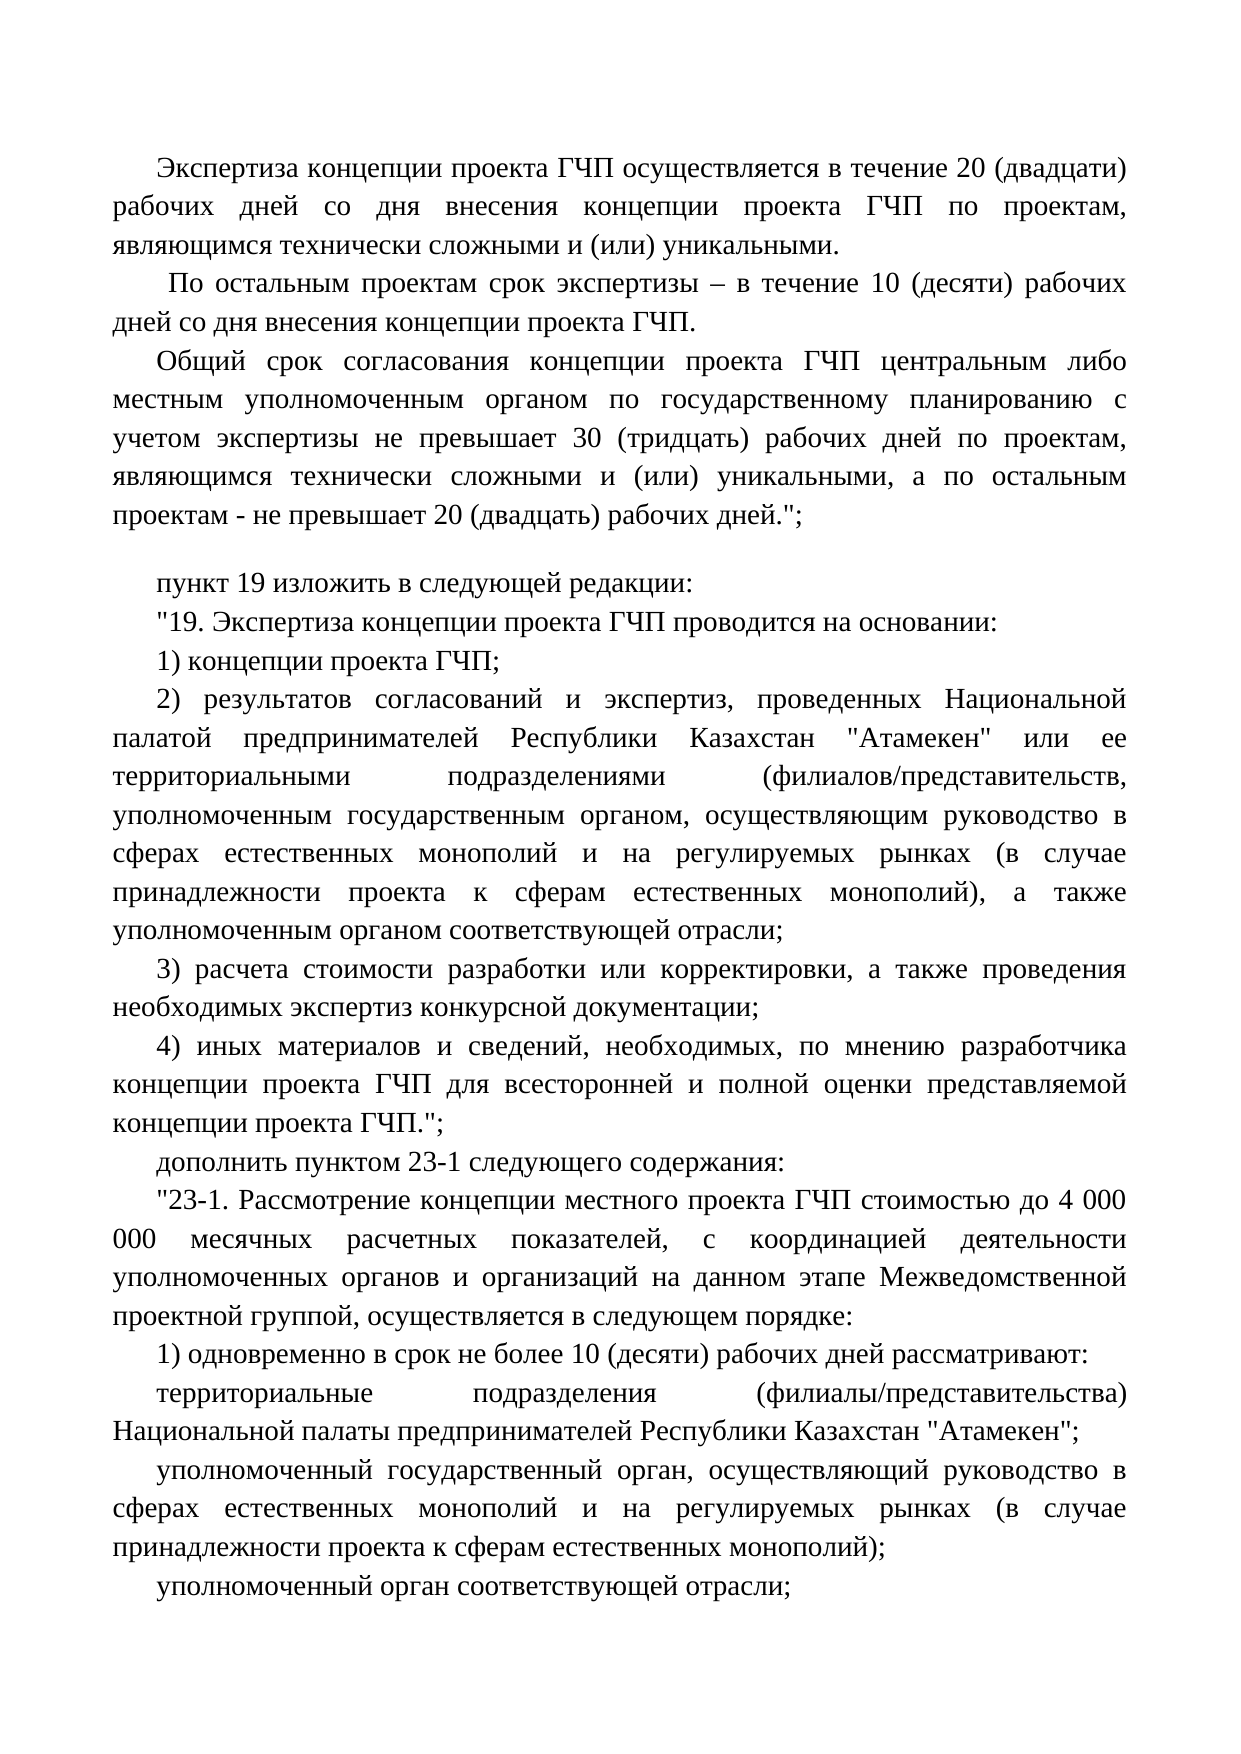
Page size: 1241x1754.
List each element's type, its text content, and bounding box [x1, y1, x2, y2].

text "23-1. Рассмотрение концепции местного проекта ГЧП стоимостью до 4 000 000 месячных расчетных показателей, с координацией деятельности уполномоченных органов и организаций на данном этапе Межведомственной проектной группой, осуществляется в следующем порядке: [112, 1182, 1128, 1331]
text уполномоченный орган соответствующей отрасли; [112, 1568, 1128, 1601]
text Общий срок согласования концепции проекта ГЧП центральным либо местным уполномоченным органом по государственному планированию с учетом экспертизы не превышает 30 (тридцать) рабочих дней по проектам, являющимся технически сложными и (или) уникальными, а по остальным проектам - не превышает 20 (двадцать) рабочих дней."; [112, 343, 1128, 530]
text уполномоченный государственный орган, осуществляющий руководство в сферах естественных монополий и на регулируемых рынках (в случае принадлежности проекта к сферам естественных монополий); [112, 1452, 1128, 1563]
text 2) результатов согласований и экспертиз, проведенных Национальной палатой предпринимателей Республики Казахстан "Атамекен" или ее территориальными подразделениями (филиалов/представительств, уполномоченным государственным органом, осуществляющим руководство в сферах естественных монополий и на регулируемых рынках (в случае принадлежности проекта к сферам естественных монополий), а также уполномоченным органом соответствующей отрасли; [112, 681, 1128, 946]
text территориальные подразделения (филиалы/представительства) Национальной палаты предпринимателей Республики Казахстан "Атамекен"; [112, 1375, 1128, 1447]
text 3) расчета стоимости разработки или корректировки, а также проведения необходимых экспертиз конкурсной документации; [112, 951, 1128, 1023]
text 1) одновременно в срок не более 10 (десяти) рабочих дней рассматривают: [112, 1336, 1128, 1370]
text пункт 19 изложить в следующей редакции: [112, 566, 1128, 599]
text дополнить пунктом 23-1 следующего содержания: [112, 1144, 1128, 1177]
text "19. Экспертиза концепции проекта ГЧП проводится на основании: [112, 604, 1128, 638]
text 4) иных материалов и сведений, необходимых, по мнению разработчика концепции проекта ГЧП для всесторонней и полной оценки представляемой концепции проекта ГЧП."; [112, 1028, 1128, 1139]
text 1) концепции проекта ГЧП; [112, 643, 1128, 676]
text Экспертиза концепции проекта ГЧП осуществляется в течение 20 (двадцати) рабочих дней со дня внесения концепции проекта ГЧП по проектам, являющимся технически сложными и (или) уникальными. [112, 150, 1128, 261]
text По остальным проектам срок экспертизы – в течение 10 (десяти) рабочих дней со дня внесения концепции проекта ГЧП. [112, 266, 1128, 338]
